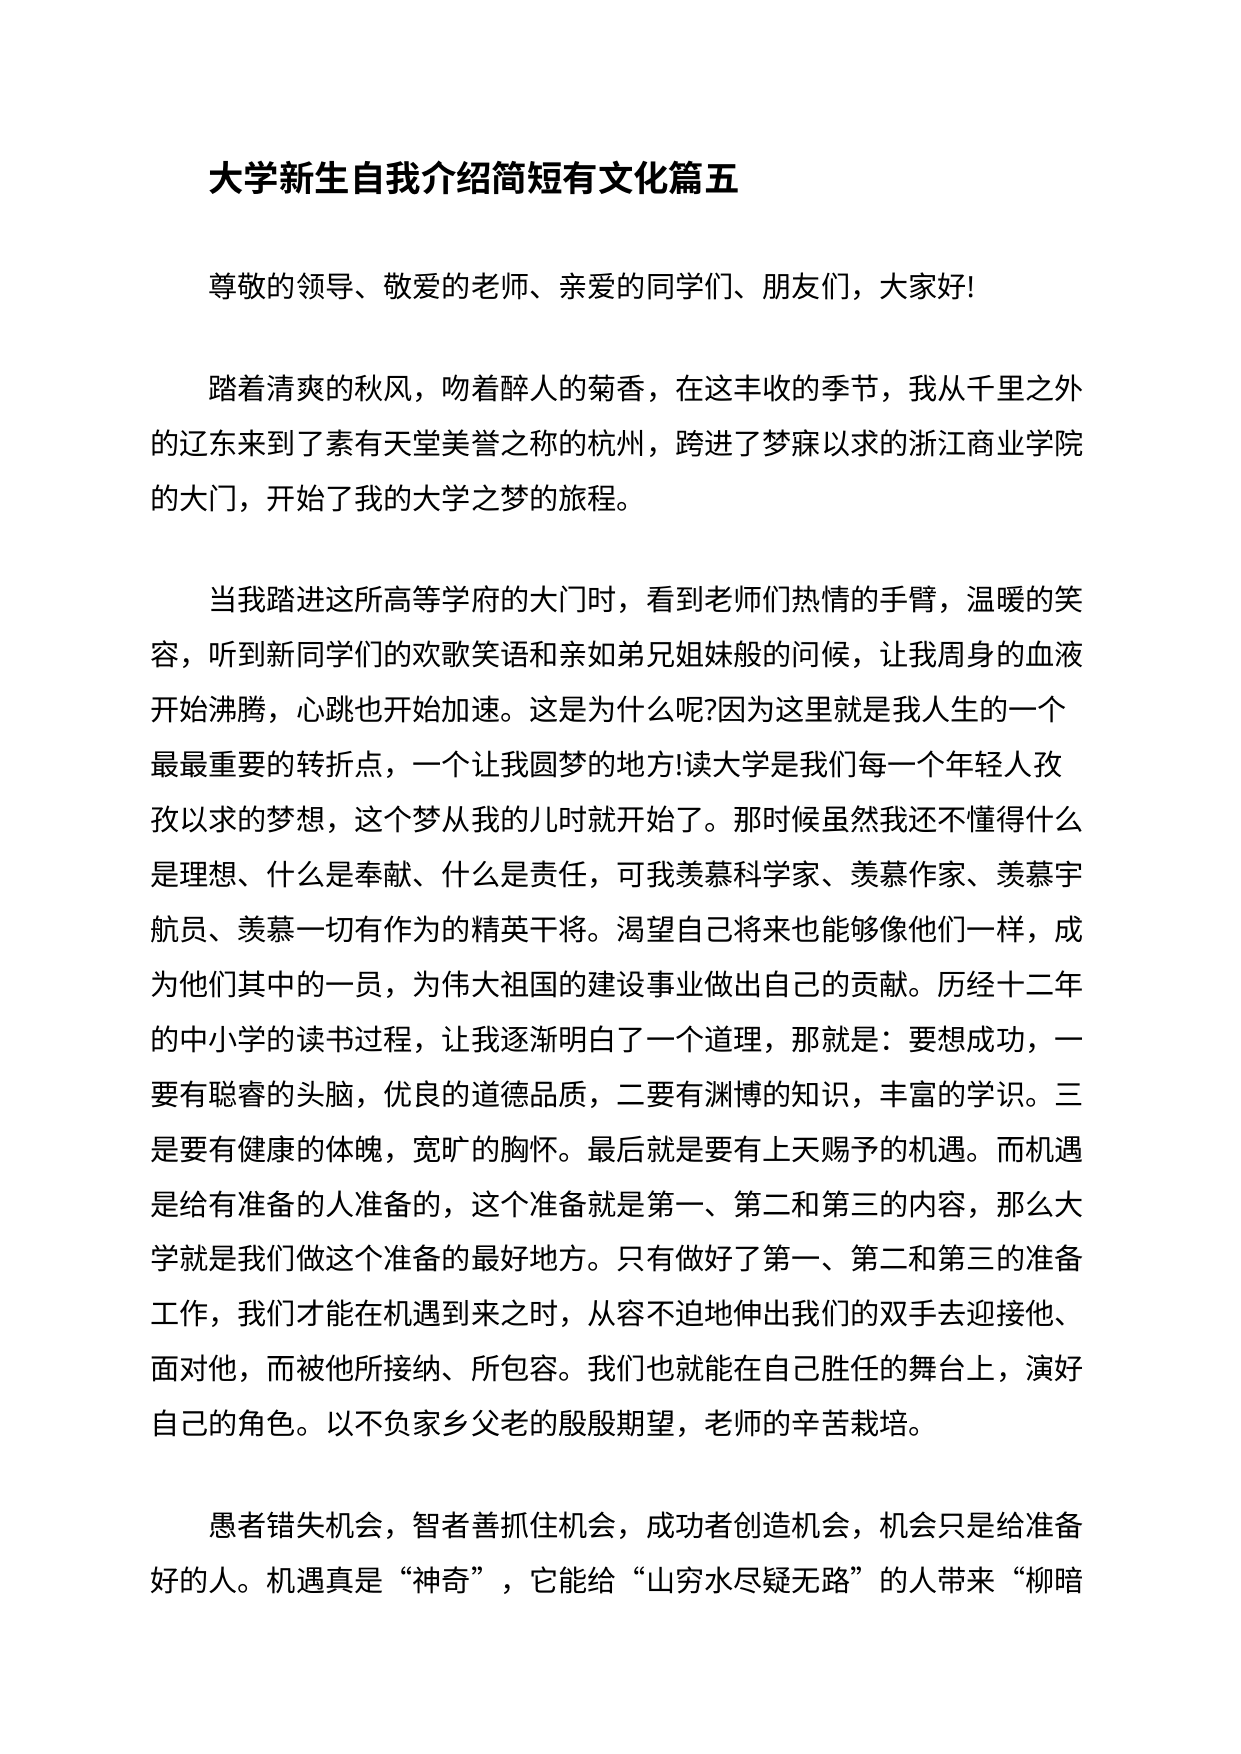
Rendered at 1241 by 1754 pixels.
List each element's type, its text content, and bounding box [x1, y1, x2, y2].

text 尊敬的领导、敬爱的老师、亲爱的同学们、朋友们，大家好! [150, 263, 1090, 306]
text 当我踏进这所高等学府的大门时，看到老师们热情的手臂，温暖的笑容，听到新同学们的欢歌笑语和亲如弟兄姐妹般的问候，让我周身的血液开始沸腾，心跳也开始加速。这是为什么呢?因为这里就是我人生的一个最最重要的转折点，一个让我圆梦的地方!读大学是我们每一个年轻人孜孜以求的梦想，这个梦从我的儿时就开始了。那时候虽然我还不懂得什么是理想、什么是奉献、什么是责任，可我羡慕科学家、羡慕作家、羡慕宇航员、羡慕一切有作为的精英干将。渴望自己将来也能够像他们一样，成为他们其中的一员，为伟大祖国的建设事业做出自己的贡献。历经十二年的中小学的读书过程，让我逐渐明白了一个道理，那就是：要想成功，一要有聪睿的头脑，优良的道德品质，二要有渊博的知识，丰富的学识。三是要有健康的体魄，宽旷的胸怀。最后就是要有上天赐予的机遇。而机遇是给有准备的人准备的，这个准备就是第一、第二和第三的内容，那么大学就是我们做这个准备的最好地方。只有做好了第一、第二和第三的准备工作，我们才能在机遇到来之时，从容不迫地伸出我们的双手去迎接他、面对他，而被他所接纳、所包容。我们也就能在自己胜任的舞台上，演好自己的角色。以不负家乡父老的殷殷期望，老师的辛苦栽培。 [150, 577, 1090, 1443]
text 踏着清爽的秋风，吻着醉人的菊香，在这丰收的季节，我从千里之外的辽东来到了素有天堂美誉之称的杭州，跨进了梦寐以求的浙江商业学院的大门，开始了我的大学之梦的旅程。 [150, 365, 1090, 517]
text 大学新生自我介绍简短有文化篇五 [150, 150, 1090, 201]
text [150, 1502, 1090, 1599]
